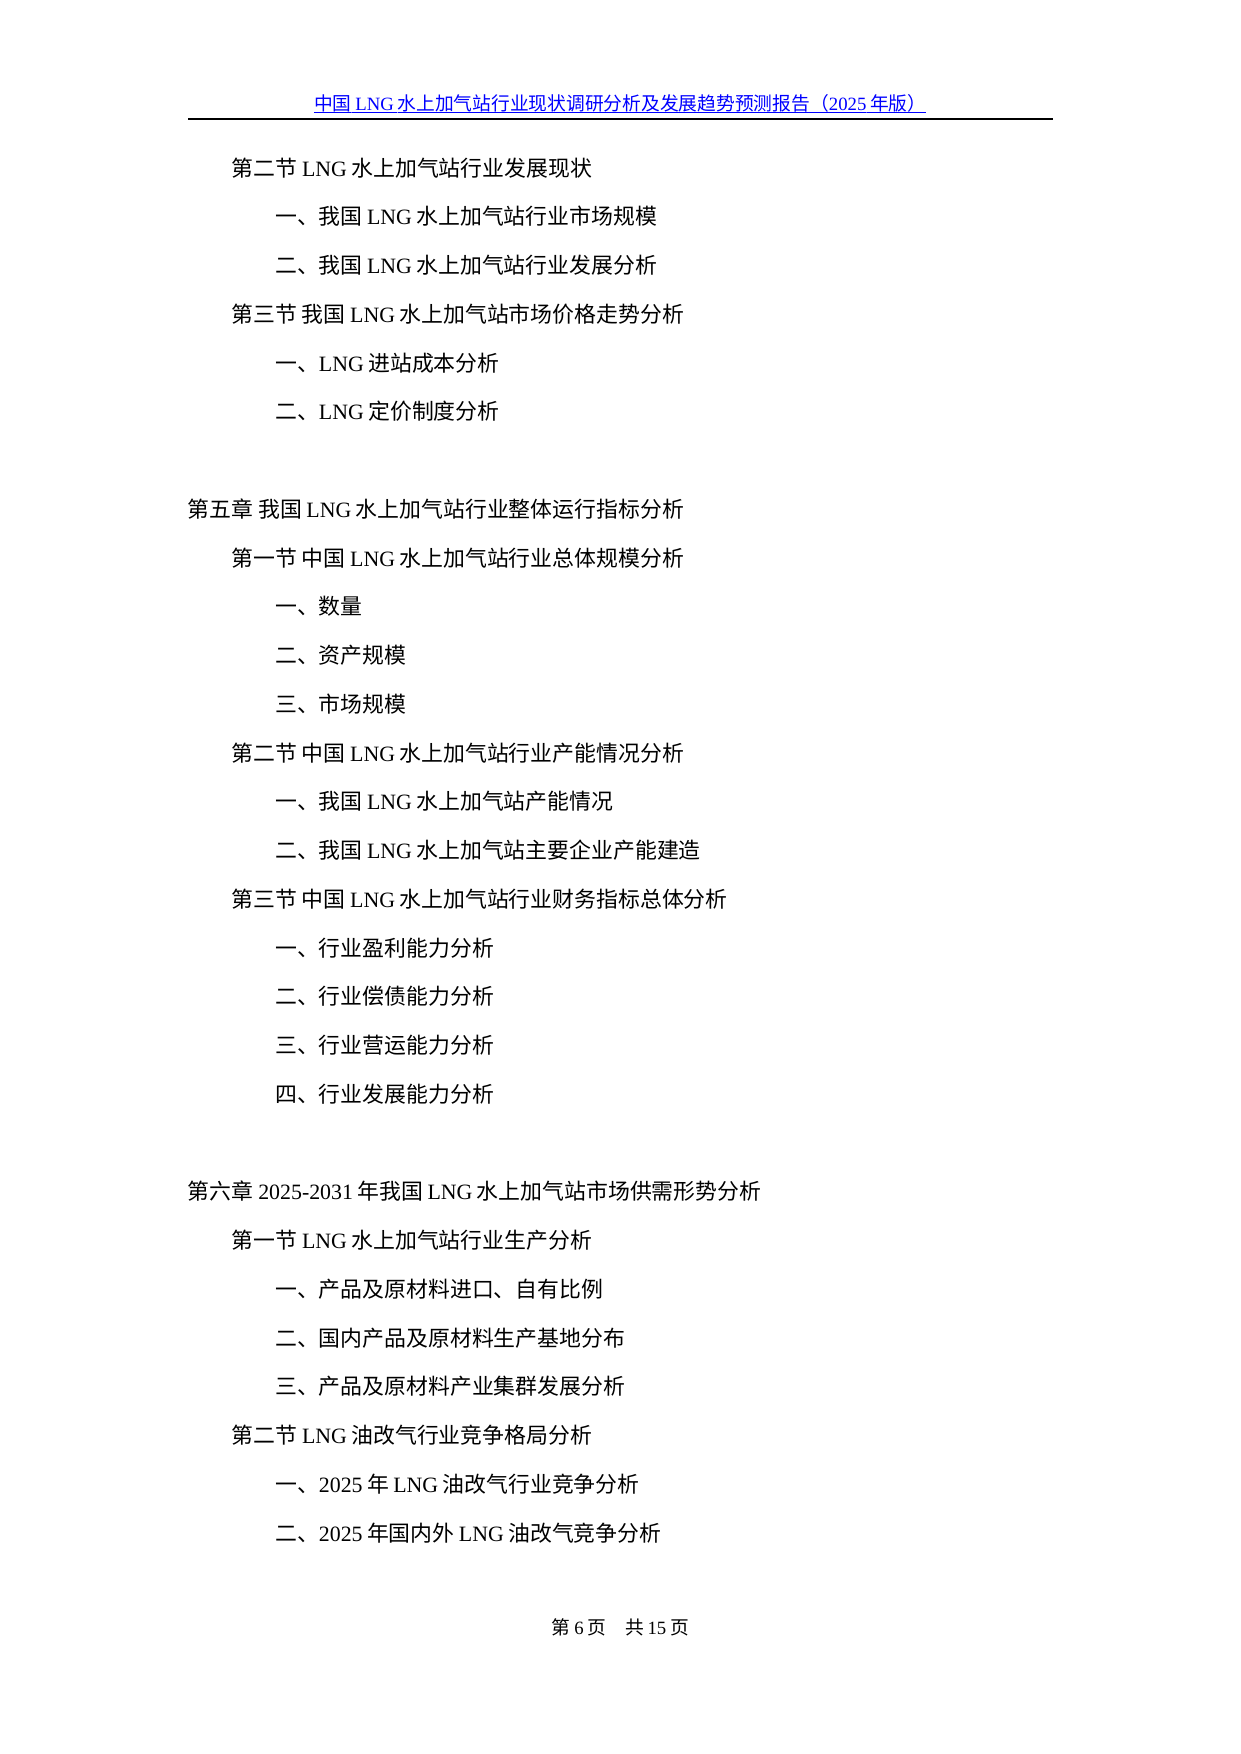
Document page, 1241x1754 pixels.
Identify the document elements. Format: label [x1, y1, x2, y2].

text [187, 150, 1053, 1548]
